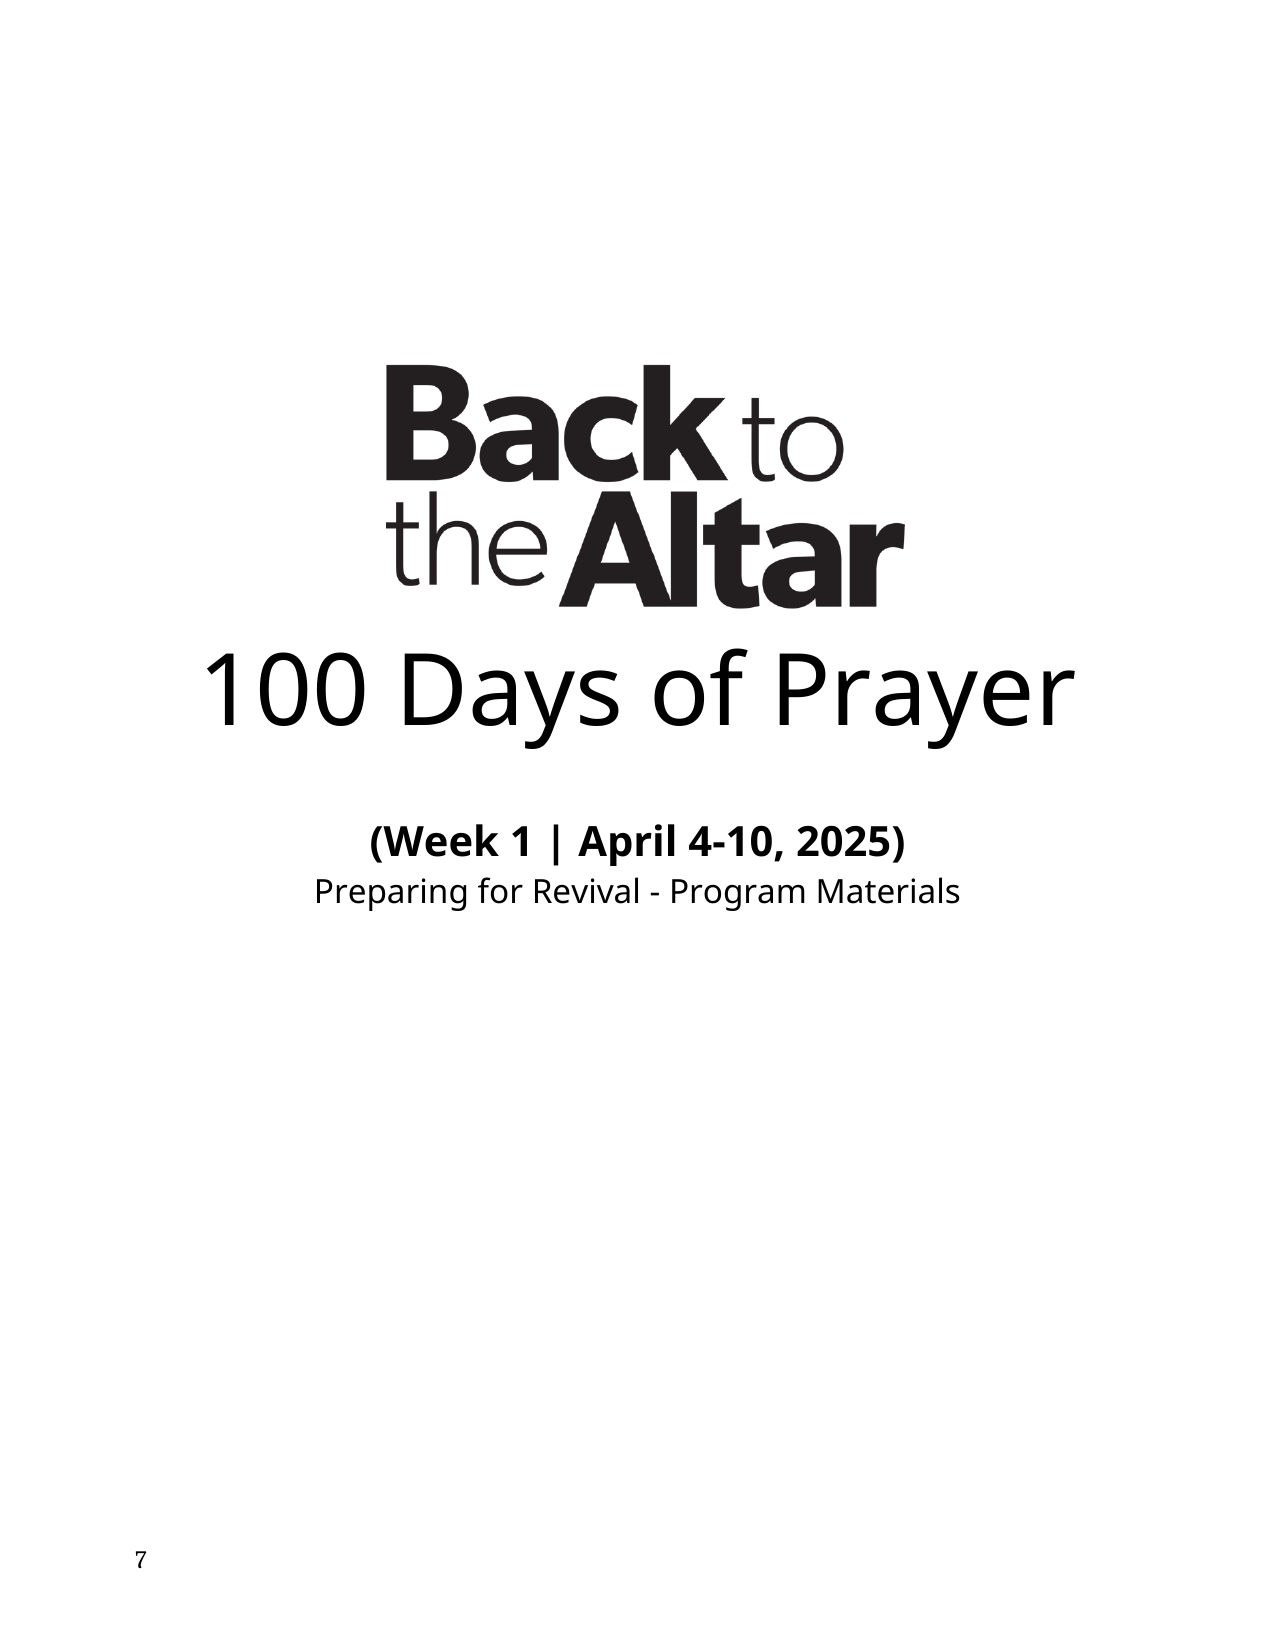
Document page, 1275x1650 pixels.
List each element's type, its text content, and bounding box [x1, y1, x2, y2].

text Preparing for Revival - Program Materials [135, 868, 1140, 913]
picture [386, 364, 905, 609]
text 100 Days of Prayer [75, 618, 1200, 754]
text (Week 1 | April 4-10, 2025) [135, 811, 1140, 868]
